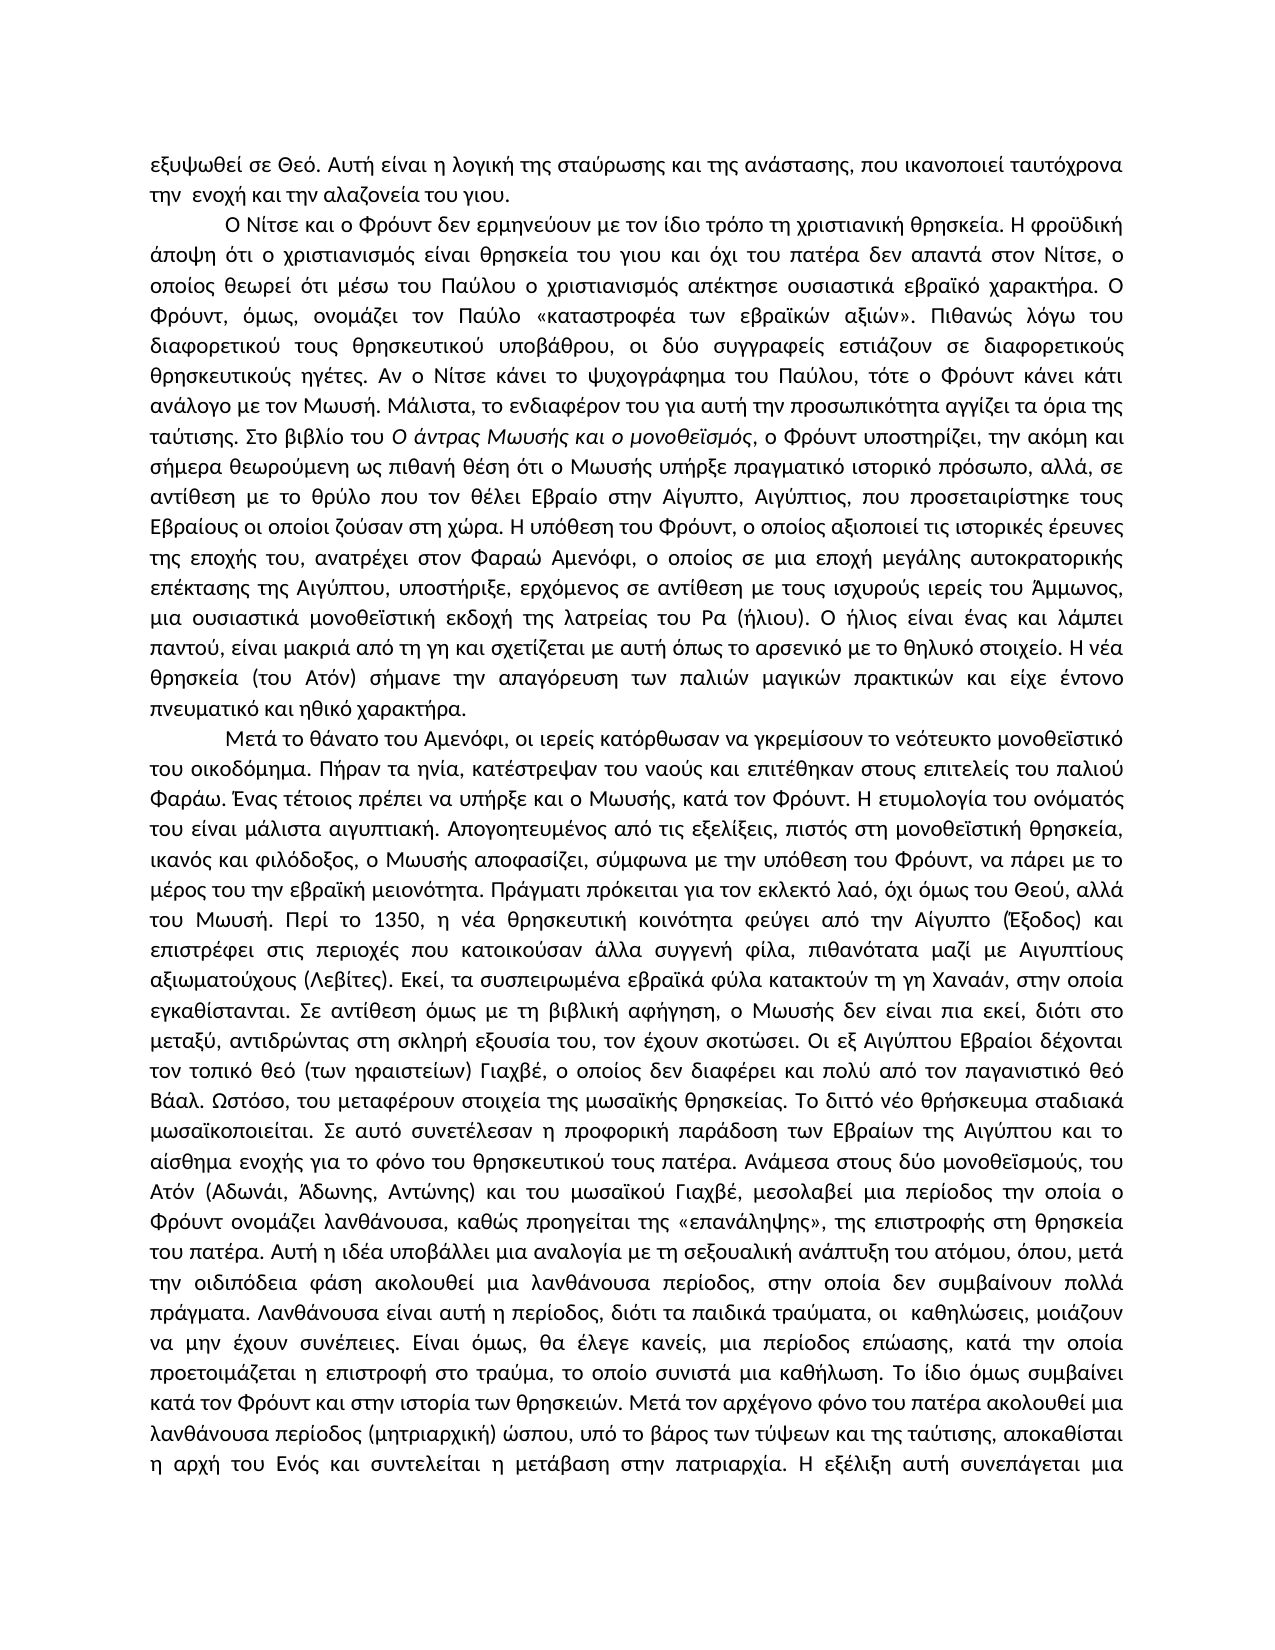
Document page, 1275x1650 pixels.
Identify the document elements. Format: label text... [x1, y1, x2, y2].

text Ο Νίτσε και ο Φρόυντ δεν ερμηνεύουν με τον ίδιο τρόπο τη χριστιανική θρησκεία. Η φροϋδική άποψη ότι ο χριστιανισμός είναι θρησκεία του γιου και όχι του πατέρα δεν απαντά στον Νίτσε, ο οποίος θεωρεί ότι μέσω του Παύλου ο χριστιανισμός απέκτησε ουσιαστικά εβραϊκό χαρακτήρα. Ο Φρόυντ, όμως, ονομάζει τον Παύλο «καταστροφέα των εβραϊκών αξιών». Πιθανώς λόγω του διαφορετικού τους θρησκευτικού υποβάθρου, οι δύο συγγραφείς εστιάζουν σε διαφορετικούς θρησκευτικούς ηγέτες. Αν ο Νίτσε κάνει το ψυχογράφημα του Παύλου, τότε ο Φρόυντ κάνει κάτι ανάλογο με τον Μωυσή. Μάλιστα, το ενδιαφέρον του για αυτή την προσωπικότητα αγγίζει τα όρια της ταύτισης. Στο βιβλίο του Ο άντρας Μωυσής και ο μονοθεϊσμός, ο Φρόυντ υποστηρίζει, την ακόμη και σήμερα θεωρούμενη ως πιθανή θέση ότι ο Μωυσής υπήρξε πραγματικό ιστορικό πρόσωπο, αλλά, σε αντίθεση με το θρύλο που τον θέλει Εβραίο στην Αίγυπτο, Αιγύπτιος, που προσεταιρίστηκε τους Εβραίους οι οποίοι ζούσαν στη χώρα. Η υπόθεση του Φρόυντ, ο οποίος αξιοποιεί τις ιστορικές έρευνες της εποχής του, ανατρέχει στον Φαραώ Αμενόφι, ο οποίος σε μια εποχή μεγάλης αυτοκρατορικής επέκτασης της Αιγύπτου, υποστήριξε, ερχόμενος σε αντίθεση με τους ισχυρούς ιερείς του Άμμωνος, μια ουσιαστικά μονοθεϊστική εκδοχή της λατρείας του Ρα (ήλιου). Ο ήλιος είναι ένας και λάμπει παντού, είναι μακριά από τη γη και σχετίζεται με αυτή όπως το αρσενικό με το θηλυκό στοιχείο. Η νέα θρησκεία (του Ατόν) σήμανε την απαγόρευση των παλιών μαγικών πρακτικών και είχε έντονο πνευματικό και ηθικό χαρακτήρα. [150, 210, 1125, 722]
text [150, 150, 1125, 208]
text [150, 724, 1125, 1477]
